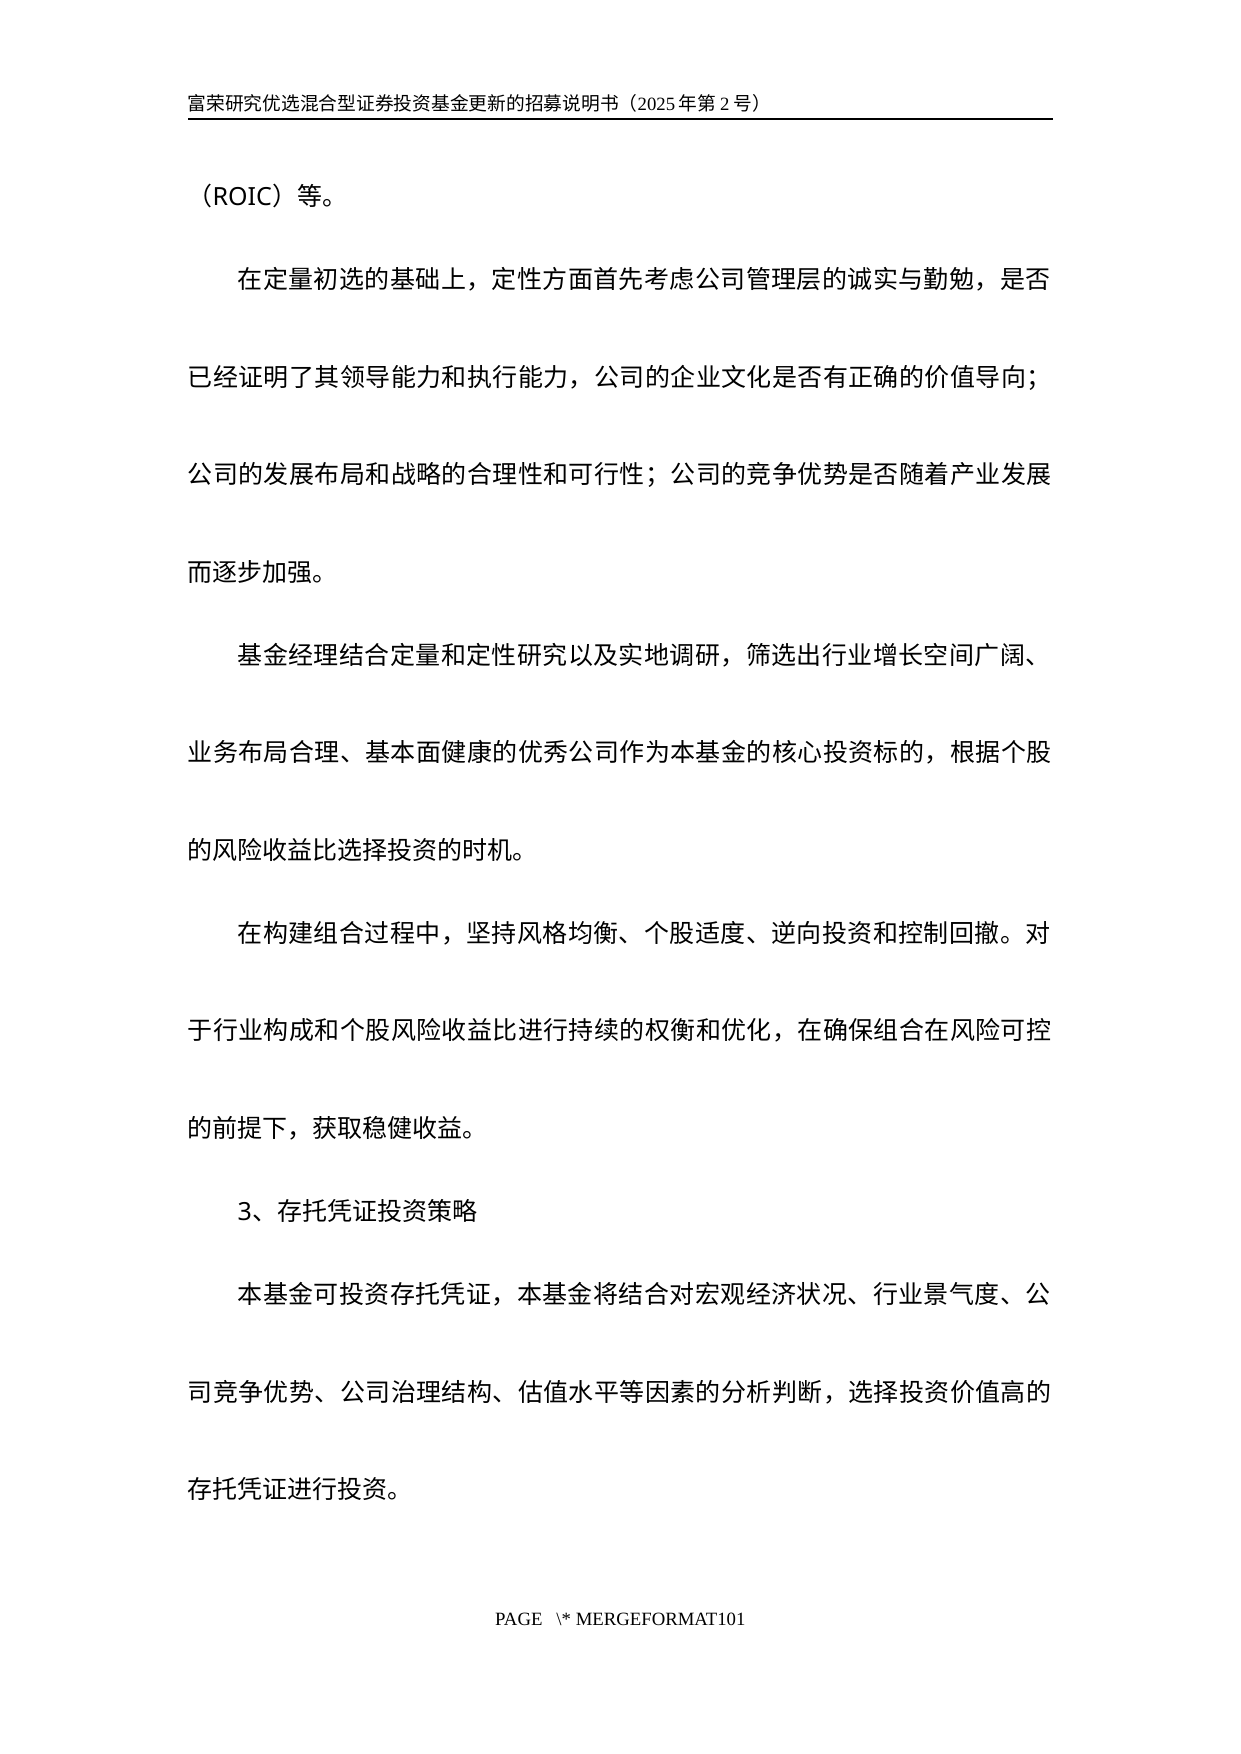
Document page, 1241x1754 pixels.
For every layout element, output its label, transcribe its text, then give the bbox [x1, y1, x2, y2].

text 在构建组合过程中，坚持风格均衡、个股适度、逆向投资和控制回撤。对于行业构成和个股风险收益比进行持续的权衡和优化，在确保组合在风险可控的前提下，获取稳健收益。 [187, 899, 1053, 1159]
text 基金经理结合定量和定性研究以及实地调研，筛选出行业增长空间广阔、业务布局合理、基本面健康的优秀公司作为本基金的核心投资标的，根据个股的风险收益比选择投资的时机。 [187, 621, 1053, 881]
text 3、存托凭证投资策略 [187, 1177, 1053, 1242]
text 在定量初选的基础上，定性方面首先考虑公司管理层的诚实与勤勉，是否已经证明了其领导能力和执行能力，公司的企业文化是否有正确的价值导向；公司的发展布局和战略的合理性和可行性；公司的竞争优势是否随着产业发展而逐步加强。 [187, 245, 1053, 603]
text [187, 162, 1053, 227]
text 本基金可投资存托凭证，本基金将结合对宏观经济状况、行业景气度、公司竞争优势、公司治理结构、估值水平等因素的分析判断，选择投资价值高的存托凭证进行投资。 [187, 1260, 1053, 1520]
